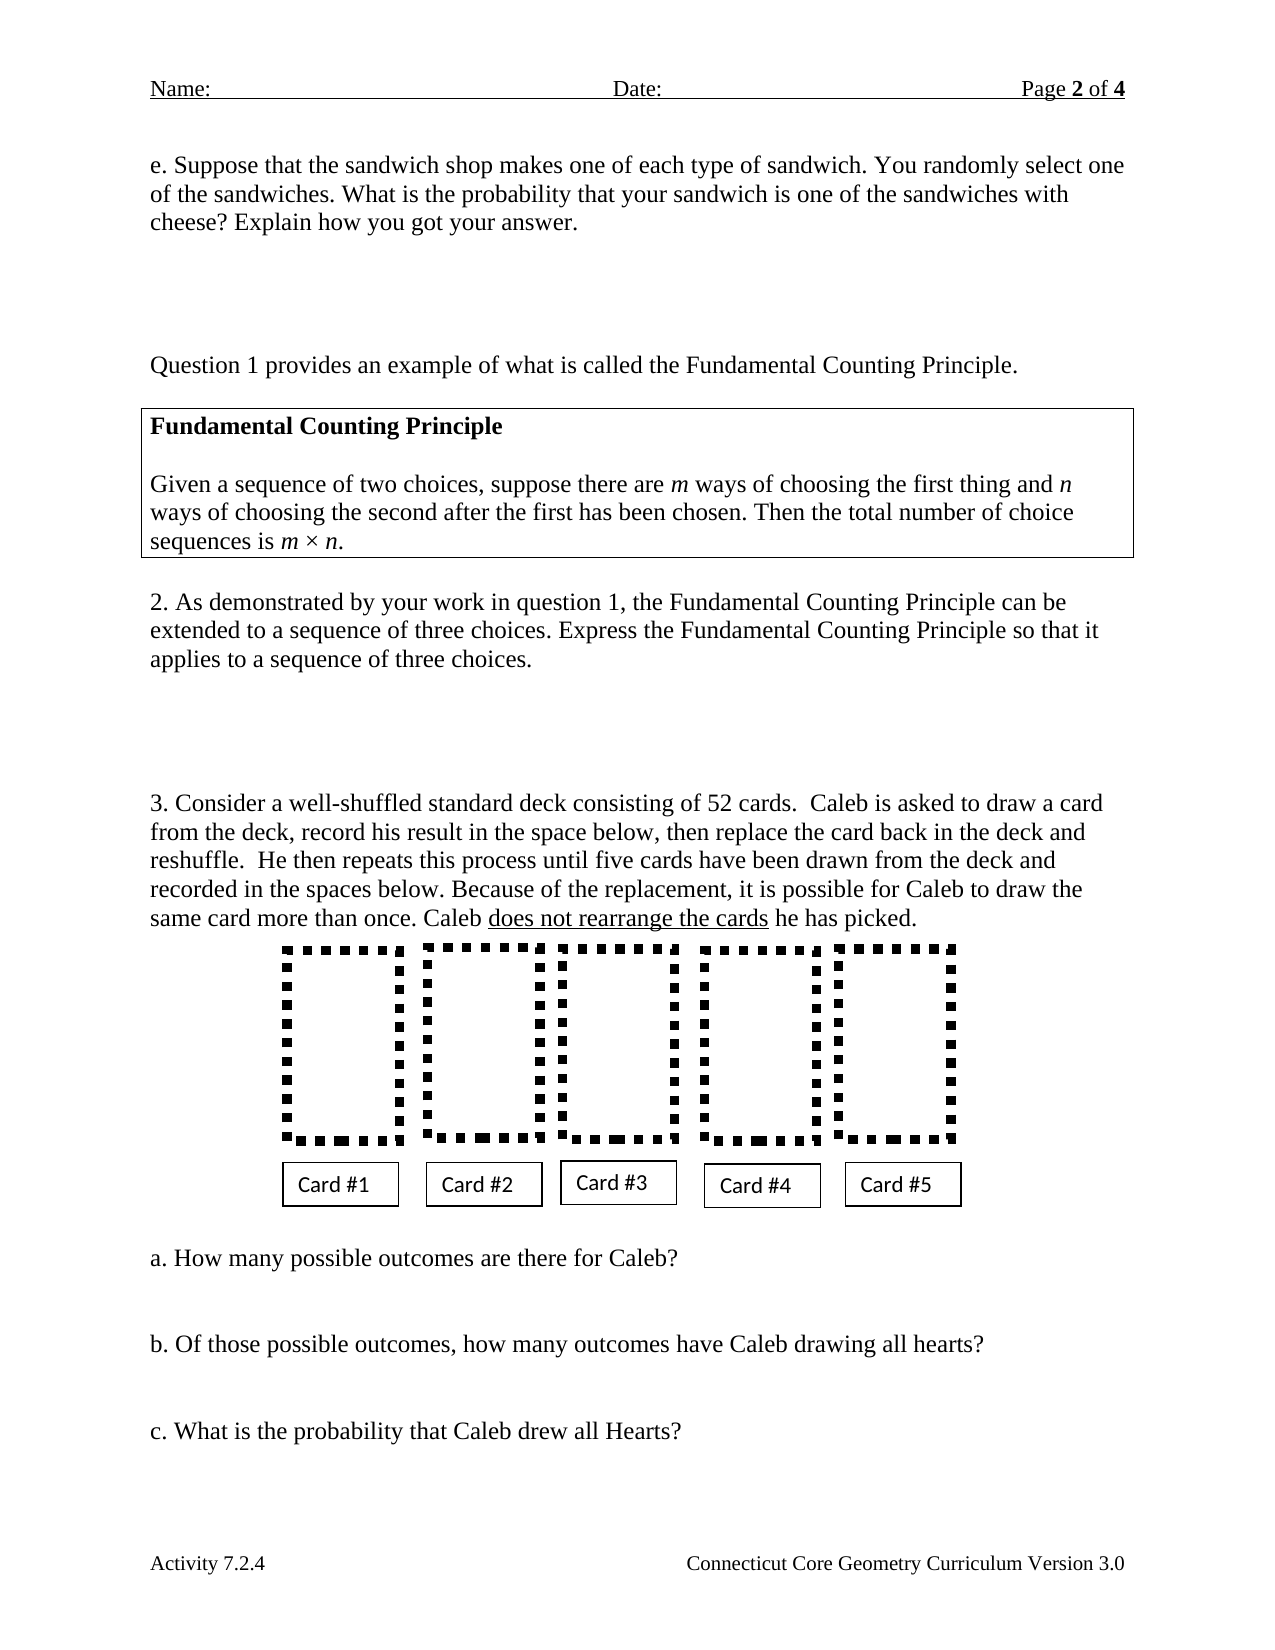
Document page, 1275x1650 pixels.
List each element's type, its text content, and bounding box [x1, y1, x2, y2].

text b. Of those possible outcomes, how many outcomes have Caleb drawing all hearts? [150, 1329, 1125, 1358]
text 3. Consider a well-shuffled standard deck consisting of 52 cards. Caleb is asked to draw a card from the deck, record his result in the space below, then replace the card back in the deck and reshuffle. He then repeats this process until five cards have been drawn from the deck and recorded in the spaces below. Because of the replacement, it is possible for Caleb to draw the same card more than once. Caleb does not rearrange the cards he has picked. [150, 788, 1125, 932]
text 2. As demonstrated by your work in question 1, the Fundamental Counting Principle can be extended to a sequence of three choices. Express the Fundamental Counting Principle so that it applies to a sequence of three choices. [150, 587, 1125, 673]
text e. Suppose that the sandwich shop makes one of each type of sandwich. You randomly select one of the sandwiches. What is the probability that your sandwich is one of the sandwiches with cheese? Explain how you got your answer. [150, 150, 1125, 236]
text c. What is the probability that Caleb drew all Hearts? [150, 1416, 1125, 1444]
text Fundamental Counting Principle [142, 409, 1133, 440]
text Given a sequence of two choices, suppose there are m ways of choosing the first thing and n ways of choosing the second after the first has been chosen. Then the total number of choice sequences is m × n. [142, 466, 1133, 557]
text a. How many possible outcomes are there for Caleb? [150, 1243, 1125, 1272]
text Question 1 provides an example of what is called the Fundamental Counting Principle. [150, 351, 1125, 379]
